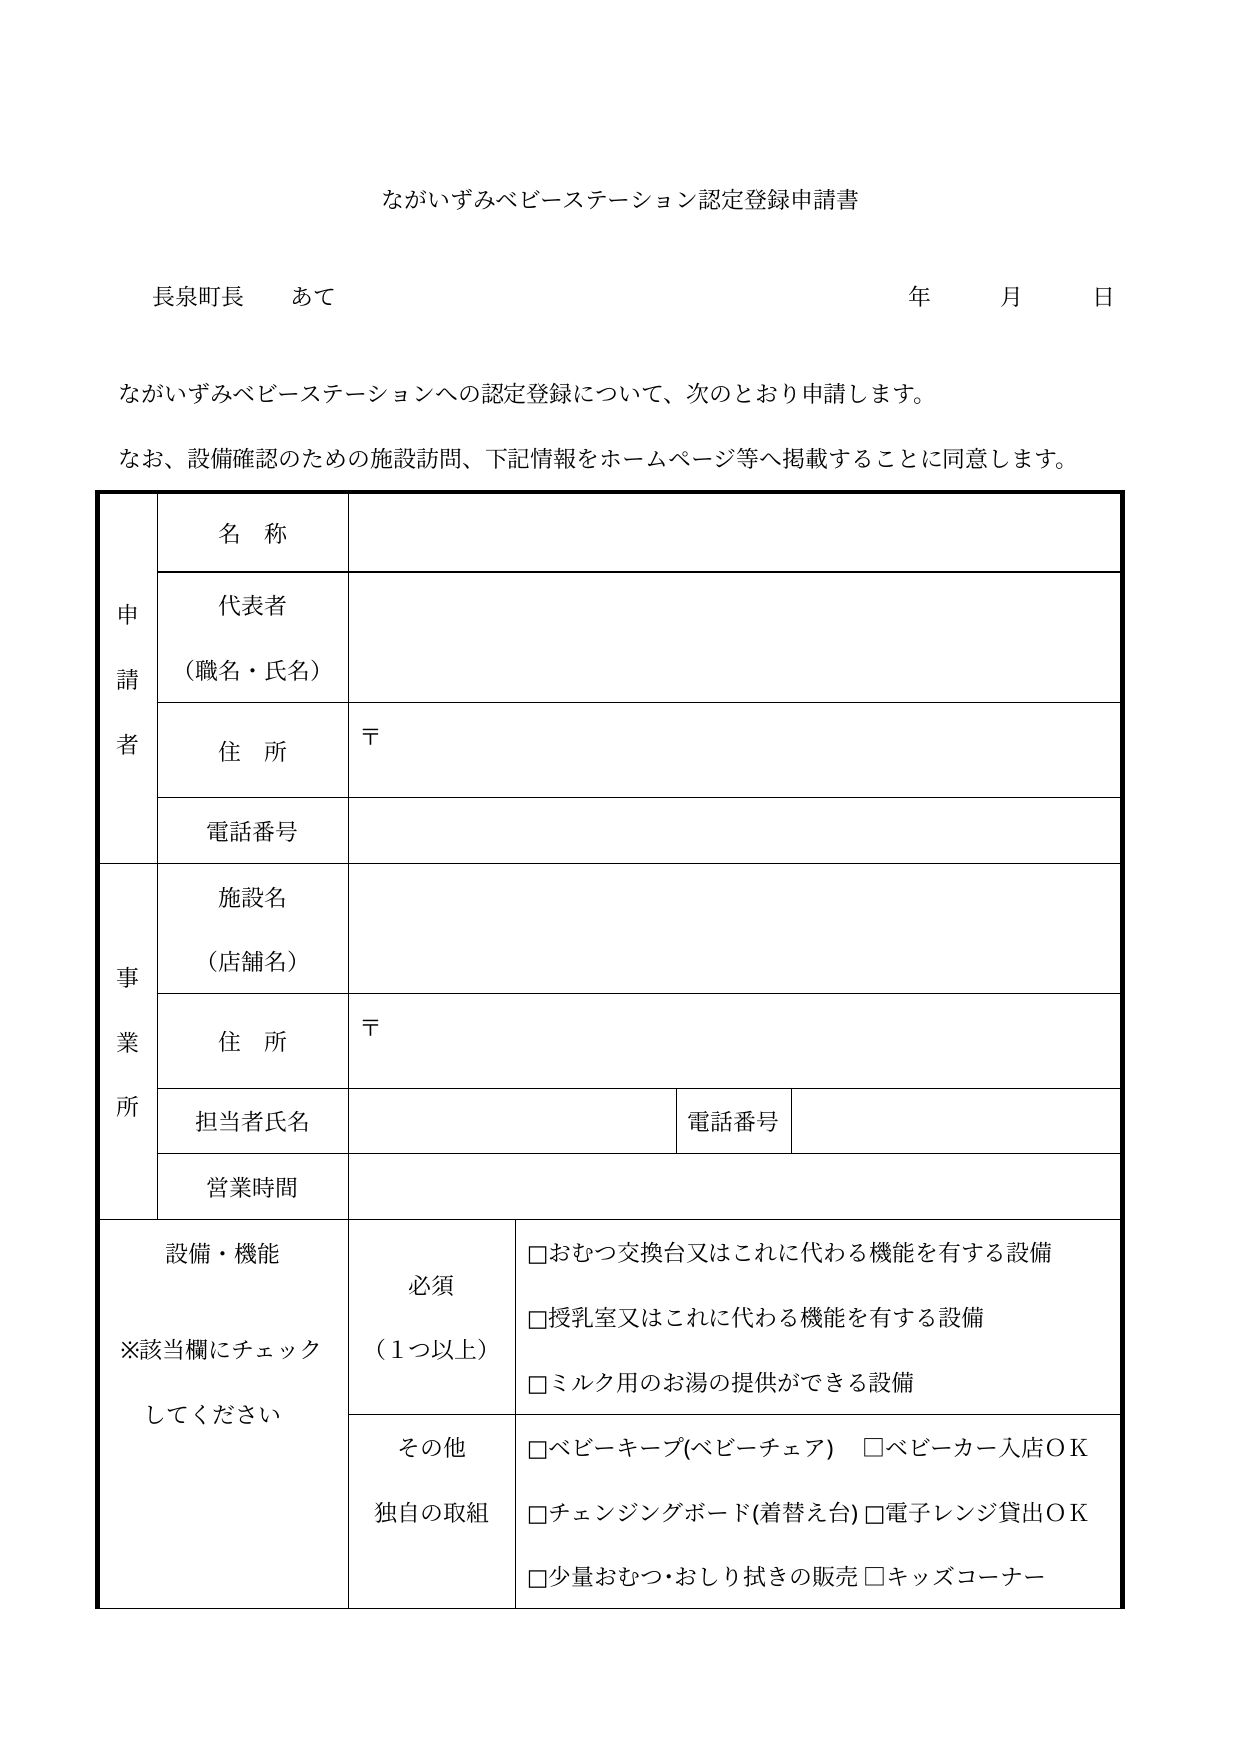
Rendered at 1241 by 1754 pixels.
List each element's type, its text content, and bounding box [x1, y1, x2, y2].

table_header 名 称 [158, 494, 348, 571]
table_cell 代表者 （職名・氏名） [158, 573, 348, 702]
table_cell [792, 1089, 1120, 1153]
table_cell □おむつ交換台又はこれに代わる機能を有する設備 □授乳室又はこれに代わる機能を有する設備 □ミルク用のお湯の提供ができる設備 [516, 1220, 1120, 1413]
table_header [349, 494, 1120, 571]
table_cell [516, 1415, 1120, 1608]
table_cell 施設名 （店舗名） [158, 864, 348, 993]
table_cell 必須 （１つ以上） [349, 1220, 515, 1413]
text ながいずみベビーステーション認定登録申請書 [118, 167, 1122, 231]
table_cell 住 所 [158, 994, 348, 1087]
table_cell [349, 798, 1120, 863]
table_cell [349, 1089, 676, 1153]
text ながいずみベビーステーションへの認定登録について、次のとおり申請します。 [118, 360, 1122, 425]
table_cell 担当者氏名 [158, 1089, 348, 1153]
table_header 申請者 [100, 494, 157, 863]
table_cell 〒 [349, 703, 1120, 797]
table_cell 電話番号 [677, 1089, 791, 1153]
table_cell その他 独自の取組 [349, 1415, 515, 1608]
table_cell 電話番号 [158, 798, 348, 863]
table_cell [349, 573, 1120, 702]
table_cell 事業所 [100, 864, 157, 1219]
table_cell 住 所 [158, 703, 348, 797]
table_cell 〒 [349, 994, 1120, 1087]
table_cell 設備・機能 ※該当欄にチェック してください [100, 1220, 348, 1608]
table_cell [349, 864, 1120, 993]
table_cell [349, 1154, 1120, 1219]
text なお、設備確認のための施設訪問、下記情報をホームページ等へ掲載することに同意します。 [118, 425, 1122, 489]
text 長泉町長 あて 年 月 日 [118, 263, 1122, 328]
table_cell 営業時間 [158, 1154, 348, 1219]
